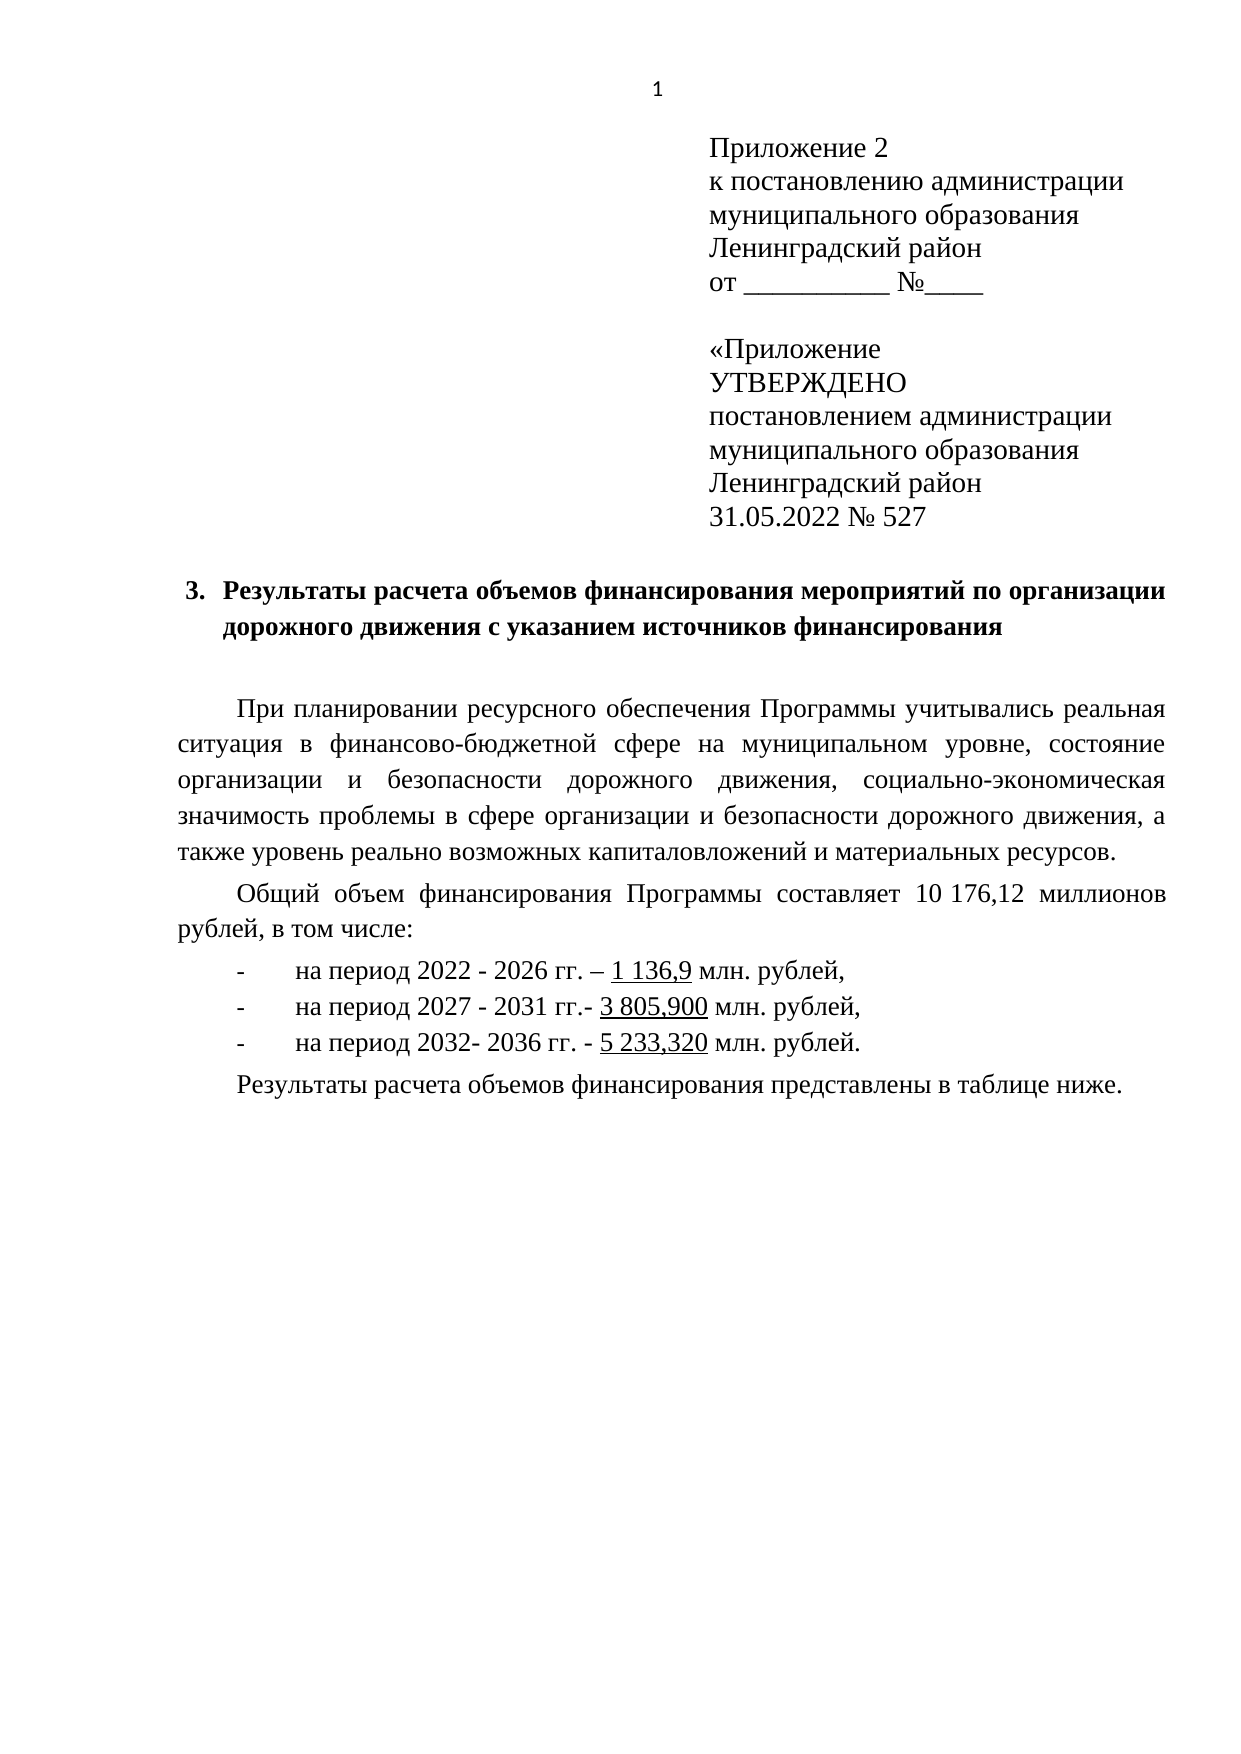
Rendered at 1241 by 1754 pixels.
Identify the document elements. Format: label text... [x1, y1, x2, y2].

list на период 2027 - 2031 гг.- 3 805,900 млн. рублей, [177, 990, 1167, 1021]
subtitle Результаты расчета объемов финансирования мероприятий по организации дорожного движения с указанием источников финансирования [185, 574, 1167, 641]
list на период 2022 - 2026 гг. – 1 136,9 млн. рублей, [177, 954, 1167, 986]
text муниципального образования [709, 432, 1167, 465]
text При планировании ресурсного обеспечения Программы учитывались реальная ситуация в финансово-бюджетной сфере на муниципальном уровне, состояние организации и безопасности дорожного движения, социально-экономическая значимость проблемы в сфере организации и безопасности дорожного движения, а также уровень реально возможных капиталовложений и материальных ресурсов. [177, 692, 1167, 866]
text от __________ №____ [148, 264, 1167, 298]
text УТВЕРЖДЕНО [709, 365, 1167, 398]
text к постановлению администрации [148, 163, 1167, 197]
list на период 2032- 2036 гг. - 5 233,320 млн. рублей. [177, 1026, 1167, 1057]
text «Приложение [709, 331, 1167, 365]
text 31.05.2022 № 527 [709, 499, 1167, 532]
text постановлением администрации [709, 398, 1167, 432]
text Приложение 2 [148, 130, 1167, 163]
text Ленинградский район [709, 465, 1167, 499]
text Ленинградский район [148, 231, 1167, 264]
text муниципального образования [148, 197, 1167, 231]
text Общий объем финансирования Программы составляет 10 176,12 миллионов рублей, в том числе: [177, 877, 1167, 944]
text Результаты расчета объемов финансирования представлены в таблице ниже. [177, 1068, 1167, 1099]
